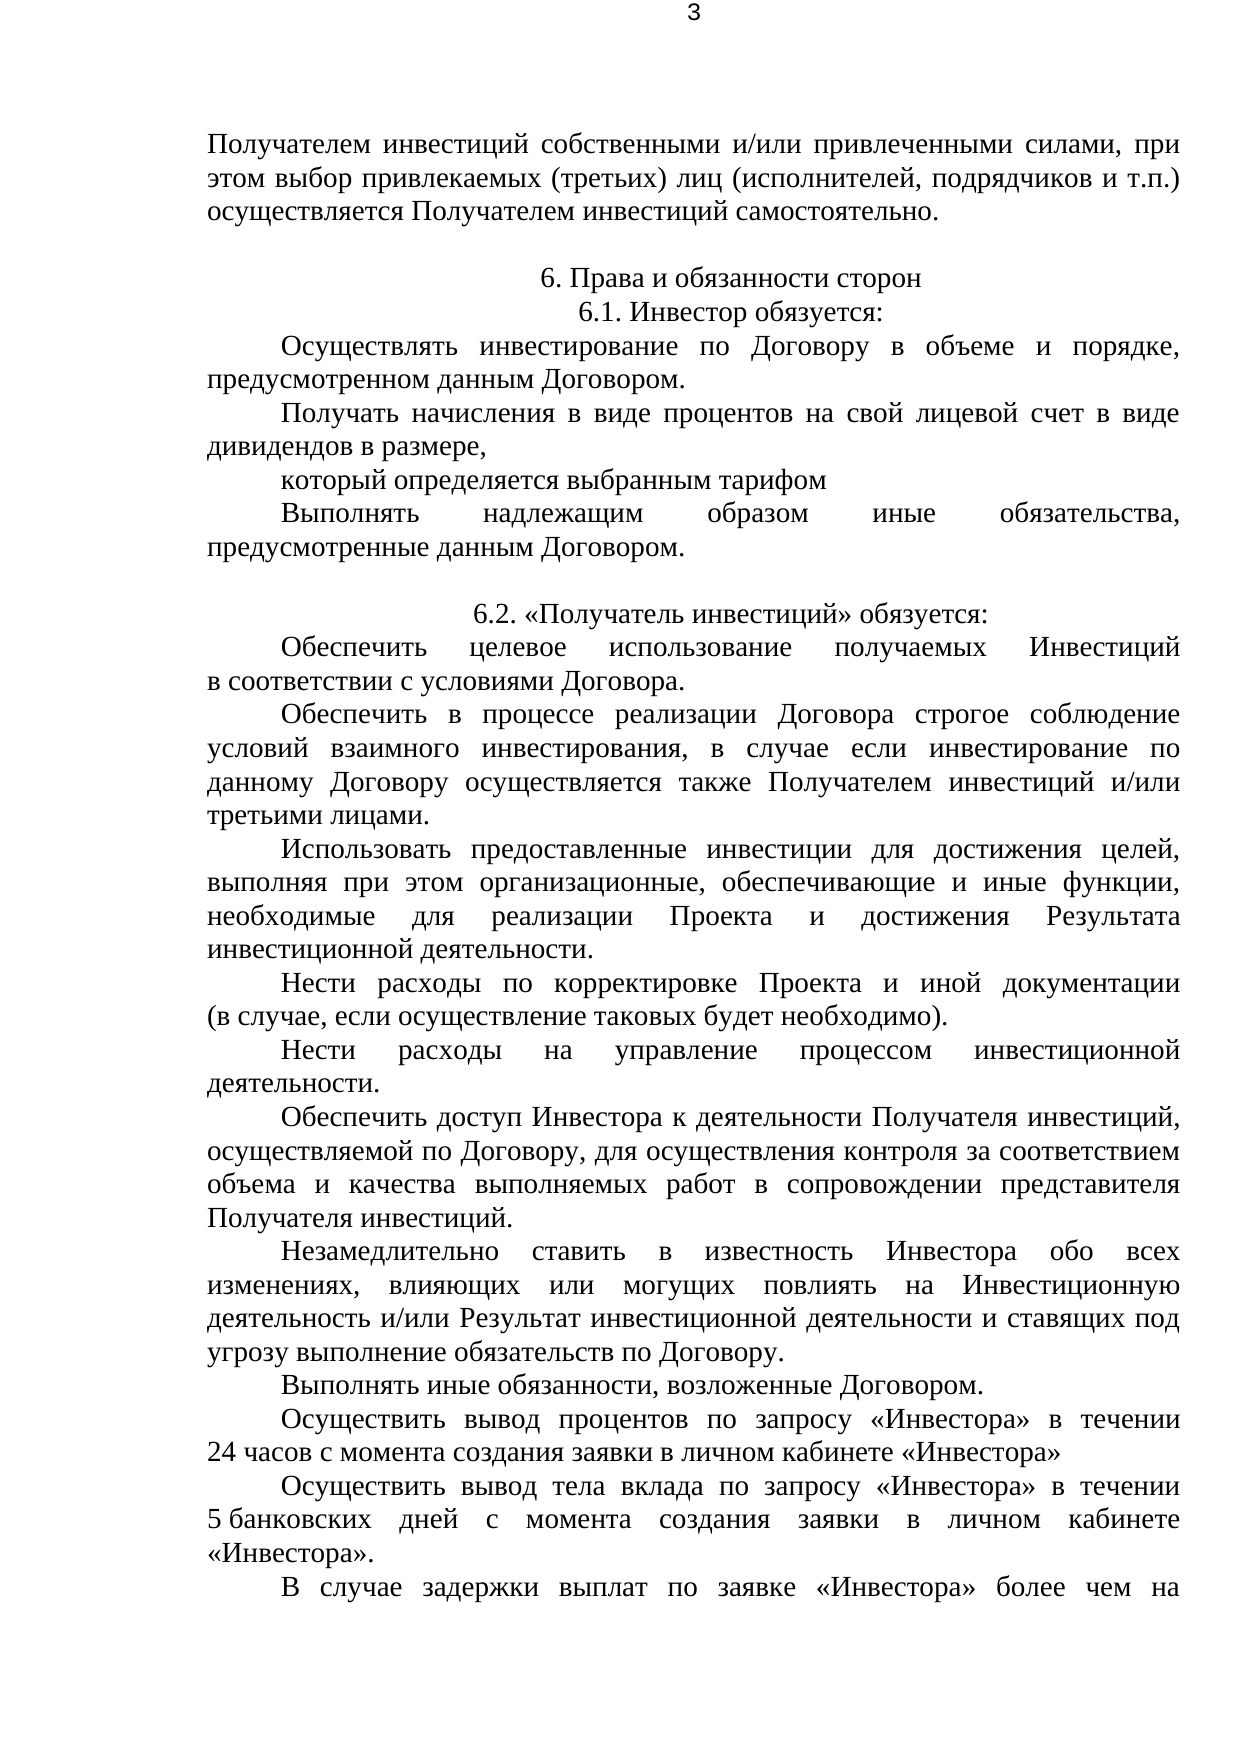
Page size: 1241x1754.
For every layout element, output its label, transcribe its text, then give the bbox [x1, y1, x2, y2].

text 6.1. Инвестор обязуется: [207, 294, 1181, 328]
text Выполнять иные обязанности, возложенные Договором. [207, 1367, 1181, 1401]
text Получать начисления в виде процентов на свой лицевой счет в виде дивидендов в размере, [207, 395, 1181, 462]
text 6. Права и обязанности сторон [207, 261, 1181, 294]
text Выполнять надлежащим образом иные обязательства, предусмотренные данным Договором. [207, 495, 1181, 562]
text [207, 1569, 1181, 1602]
text Обеспечить целевое использование получаемых Инвестиций в соответствии с условиями Договора. [207, 629, 1181, 697]
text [207, 126, 1181, 227]
text Обеспечить в процессе реализации Договора строгое соблюдение условий взаимного инвестирования, в случае если инвестирование по данному Договору осуществляется также Получателем инвестиций и/или третьими лицами. [207, 697, 1181, 831]
text Нести расходы на управление процессом инвестиционной деятельности. [207, 1032, 1181, 1099]
text Осуществить вывод тела вклада по запросу «Инвестора» в течении 5 банковских дней с момента создания заявки в личном кабинете «Инвестора». [207, 1468, 1181, 1569]
text Незамедлительно ставить в известность Инвестора обо всех изменениях, влияющих или могущих повлиять на Инвестиционную деятельность и/или Результат инвестиционной деятельности и ставящих под угрозу выполнение обязательств по Договору. [207, 1233, 1181, 1367]
text Обеспечить доступ Инвестора к деятельности Получателя инвестиций, осуществляемой по Договору, для осуществления контроля за соответствием объема и качества выполняемых работ в сопровождении представителя Получателя инвестиций. [207, 1099, 1181, 1233]
text Осуществлять инвестирование по Договору в объеме и порядке, предусмотренном данным Договором. [207, 328, 1181, 395]
text Осуществить вывод процентов по запросу «Инвестора» в течении 24 часов с момента создания заявки в личном кабинете «Инвестора» [207, 1401, 1181, 1468]
text 6.2. «Получатель инвестиций» обязуется: [207, 596, 1181, 629]
text который определяется выбранным тарифом [207, 462, 1181, 495]
text Нести расходы по корректировке Проекта и иной документации (в случае, если осуществление таковых будет необходимо). [207, 965, 1181, 1032]
text Использовать предоставленные инвестиции для достижения целей, выполняя при этом организационные, обеспечивающие и иные функции, необходимые для реализации Проекта и достижения Результата инвестиционной деятельности. [207, 831, 1181, 965]
